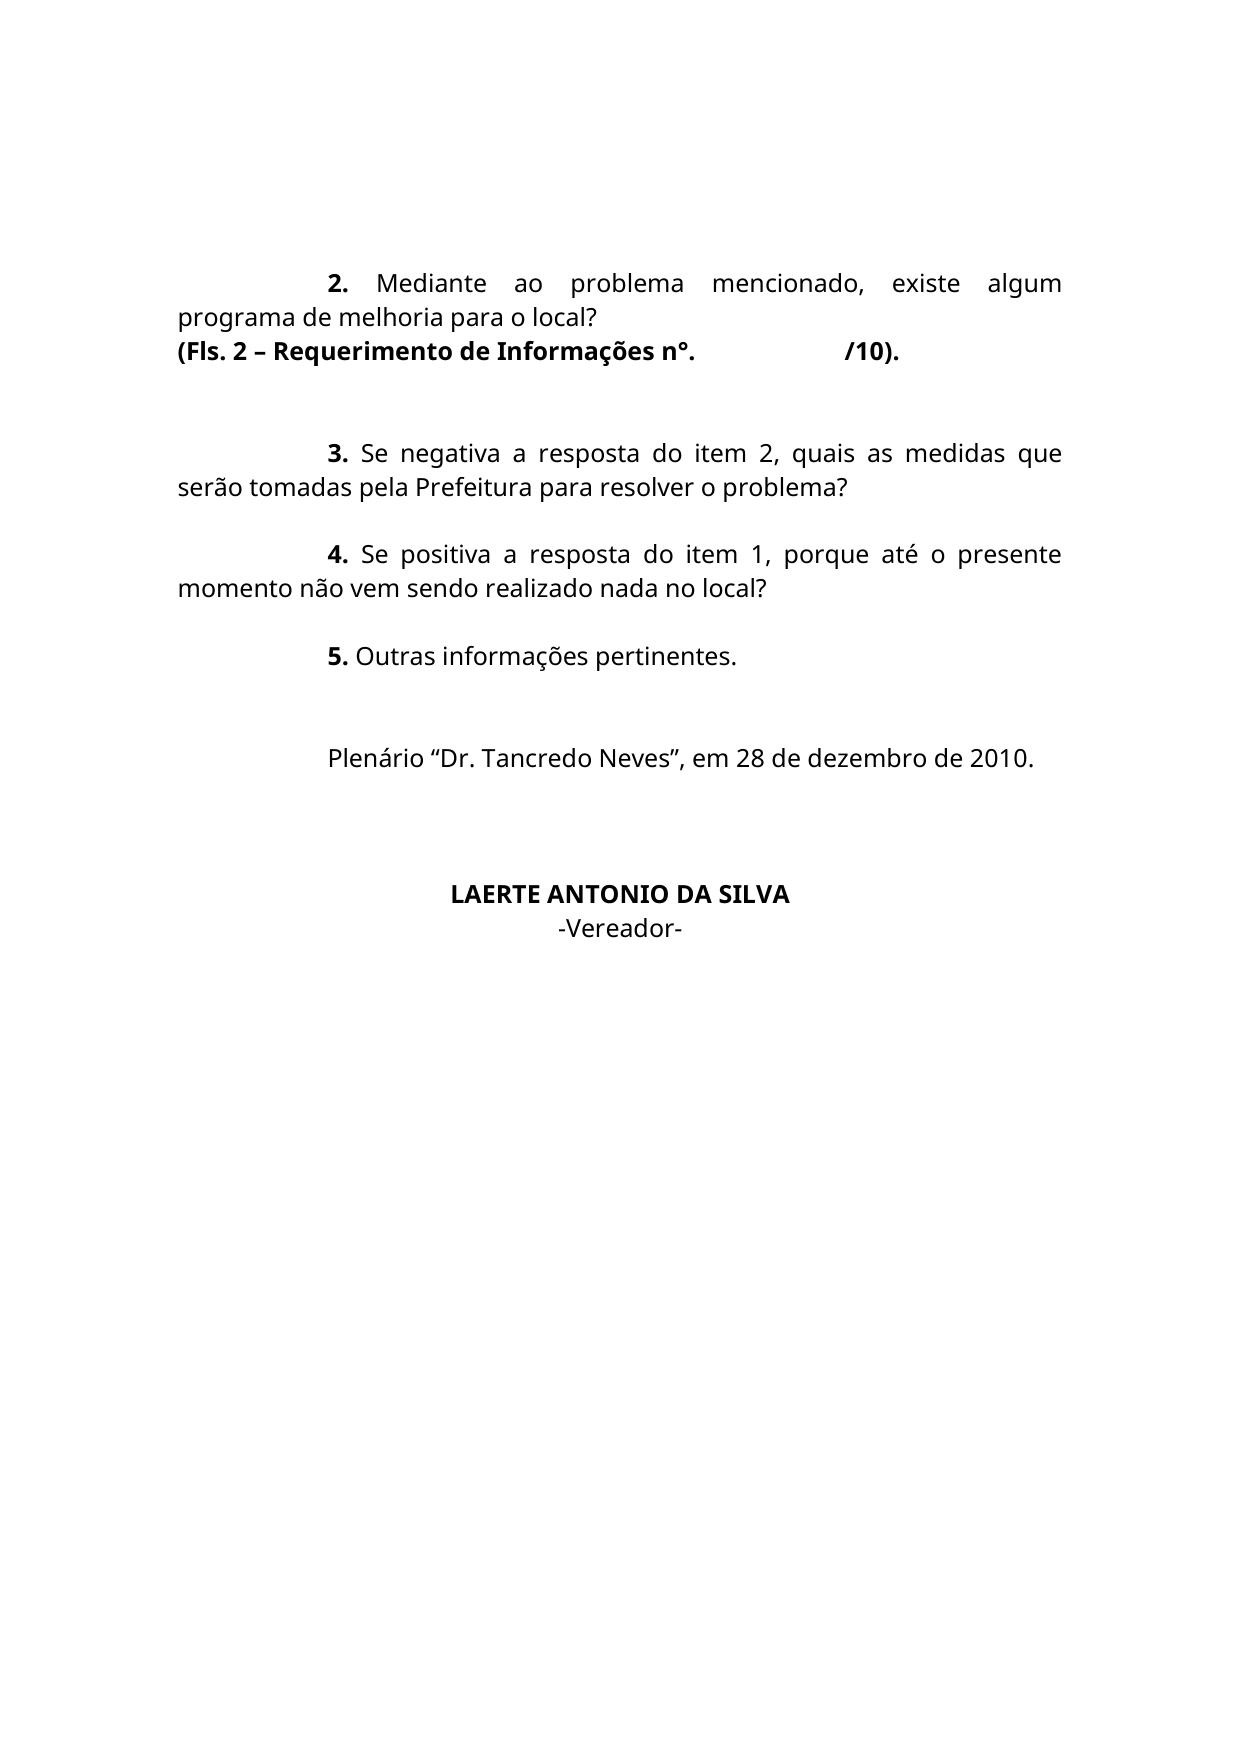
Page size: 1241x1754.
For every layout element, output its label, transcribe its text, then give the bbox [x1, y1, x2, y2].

text 4. Se positiva a resposta do item 1, porque até o presente momento não vem sendo realizado nada no local? [177, 537, 1063, 605]
text 3. Se negativa a resposta do item 2, quais as medidas que serão tomadas pela Prefeitura para resolver o problema? [177, 436, 1063, 503]
text 5. Outras informações pertinentes. [177, 639, 1063, 673]
text (Fls. 2 – Requerimento de Informações n°. /10). [177, 334, 1063, 368]
text Plenário “Dr. Tancredo Neves”, em 28 de dezembro de 2010. [177, 741, 1063, 775]
text -Vereador- [177, 911, 1063, 945]
subtitle LAERTE ANTONIO DA SILVA [177, 877, 1063, 911]
text 2. Mediante ao problema mencionado, existe algum programa de melhoria para o local? [177, 266, 1063, 334]
